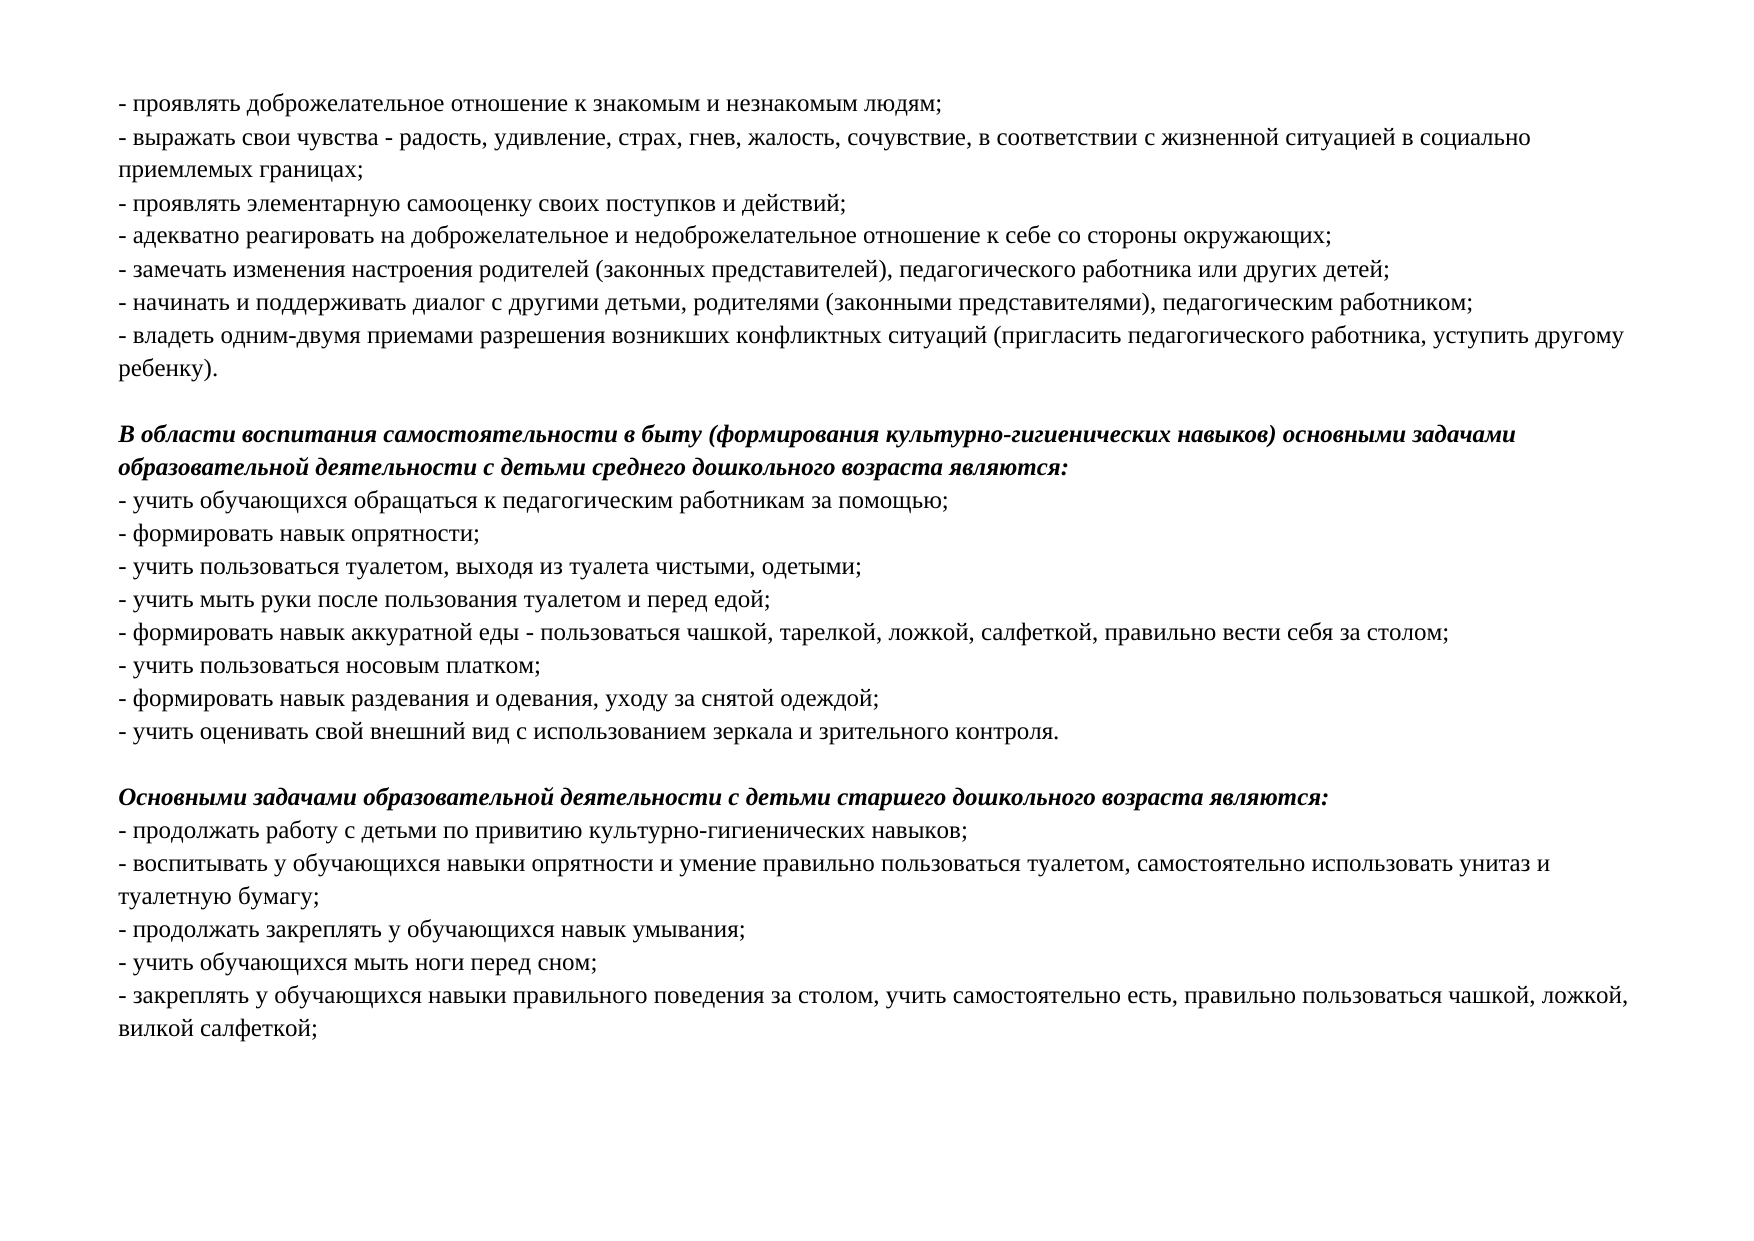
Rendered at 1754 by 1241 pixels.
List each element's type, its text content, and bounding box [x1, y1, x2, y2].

text - учить оценивать свой внешний вид с использованием зеркала и зрительного контроля. [118, 716, 1636, 745]
text - учить мыть руки после пользования туалетом и перед едой; [118, 584, 1636, 613]
text - формировать навык опрятности; [118, 518, 1636, 547]
text - воспитывать у обучающихся навыки опрятности и умение правильно пользоваться туалетом, самостоятельно использовать унитаз и туалетную бумагу; [118, 848, 1636, 910]
text - проявлять элементарную самооценку своих поступков и действий; [118, 188, 1636, 216]
text - учить пользоваться туалетом, выходя из туалета чистыми, одетыми; [118, 551, 1636, 579]
text - владеть одним-двумя приемами разрешения возникших конфликтных ситуаций (пригласить педагогического работника, уступить другому ребенку). [118, 320, 1636, 381]
text - учить пользоваться носовым платком; [118, 650, 1636, 679]
text - проявлять доброжелательное отношение к знакомым и незнакомым людям; [118, 88, 1636, 117]
text - адекватно реагировать на доброжелательное и недоброжелательное отношение к себе со стороны окружающих; [118, 221, 1636, 249]
text Основными задачами образовательной деятельности с детьми старшего дошкольного возраста являются: [118, 782, 1636, 811]
text - продолжать закреплять у обучающихся навык умывания; [118, 914, 1636, 943]
text - продолжать работу с детьми по привитию культурно-гигиенических навыков; [118, 815, 1636, 844]
text В области воспитания самостоятельности в быту (формирования культурно-гигиенических навыков) основными задачами образовательной деятельности с детьми среднего дошкольного возраста являются: [118, 419, 1636, 481]
text - начинать и поддерживать диалог с другими детьми, родителями (законными представителями), педагогическим работником; [118, 287, 1636, 315]
text - формировать навык раздевания и одевания, уходу за снятой одеждой; [118, 683, 1636, 712]
text - учить обучающихся мыть ноги перед сном; [118, 947, 1636, 976]
text - закреплять у обучающихся навыки правильного поведения за столом, учить самостоятельно есть, правильно пользоваться чашкой, ложкой, вилкой салфеткой; [118, 980, 1636, 1042]
text - формировать навык аккуратной еды - пользоваться чашкой, тарелкой, ложкой, салфеткой, правильно вести себя за столом; [118, 617, 1636, 646]
text - выражать свои чувства - радость, удивление, страх, гнев, жалость, сочувствие, в соответствии с жизненной ситуацией в социально приемлемых границах; [118, 122, 1636, 183]
text - замечать изменения настроения родителей (законных представителей), педагогического работника или других детей; [118, 254, 1636, 282]
text - учить обучающихся обращаться к педагогическим работникам за помощью; [118, 485, 1636, 513]
